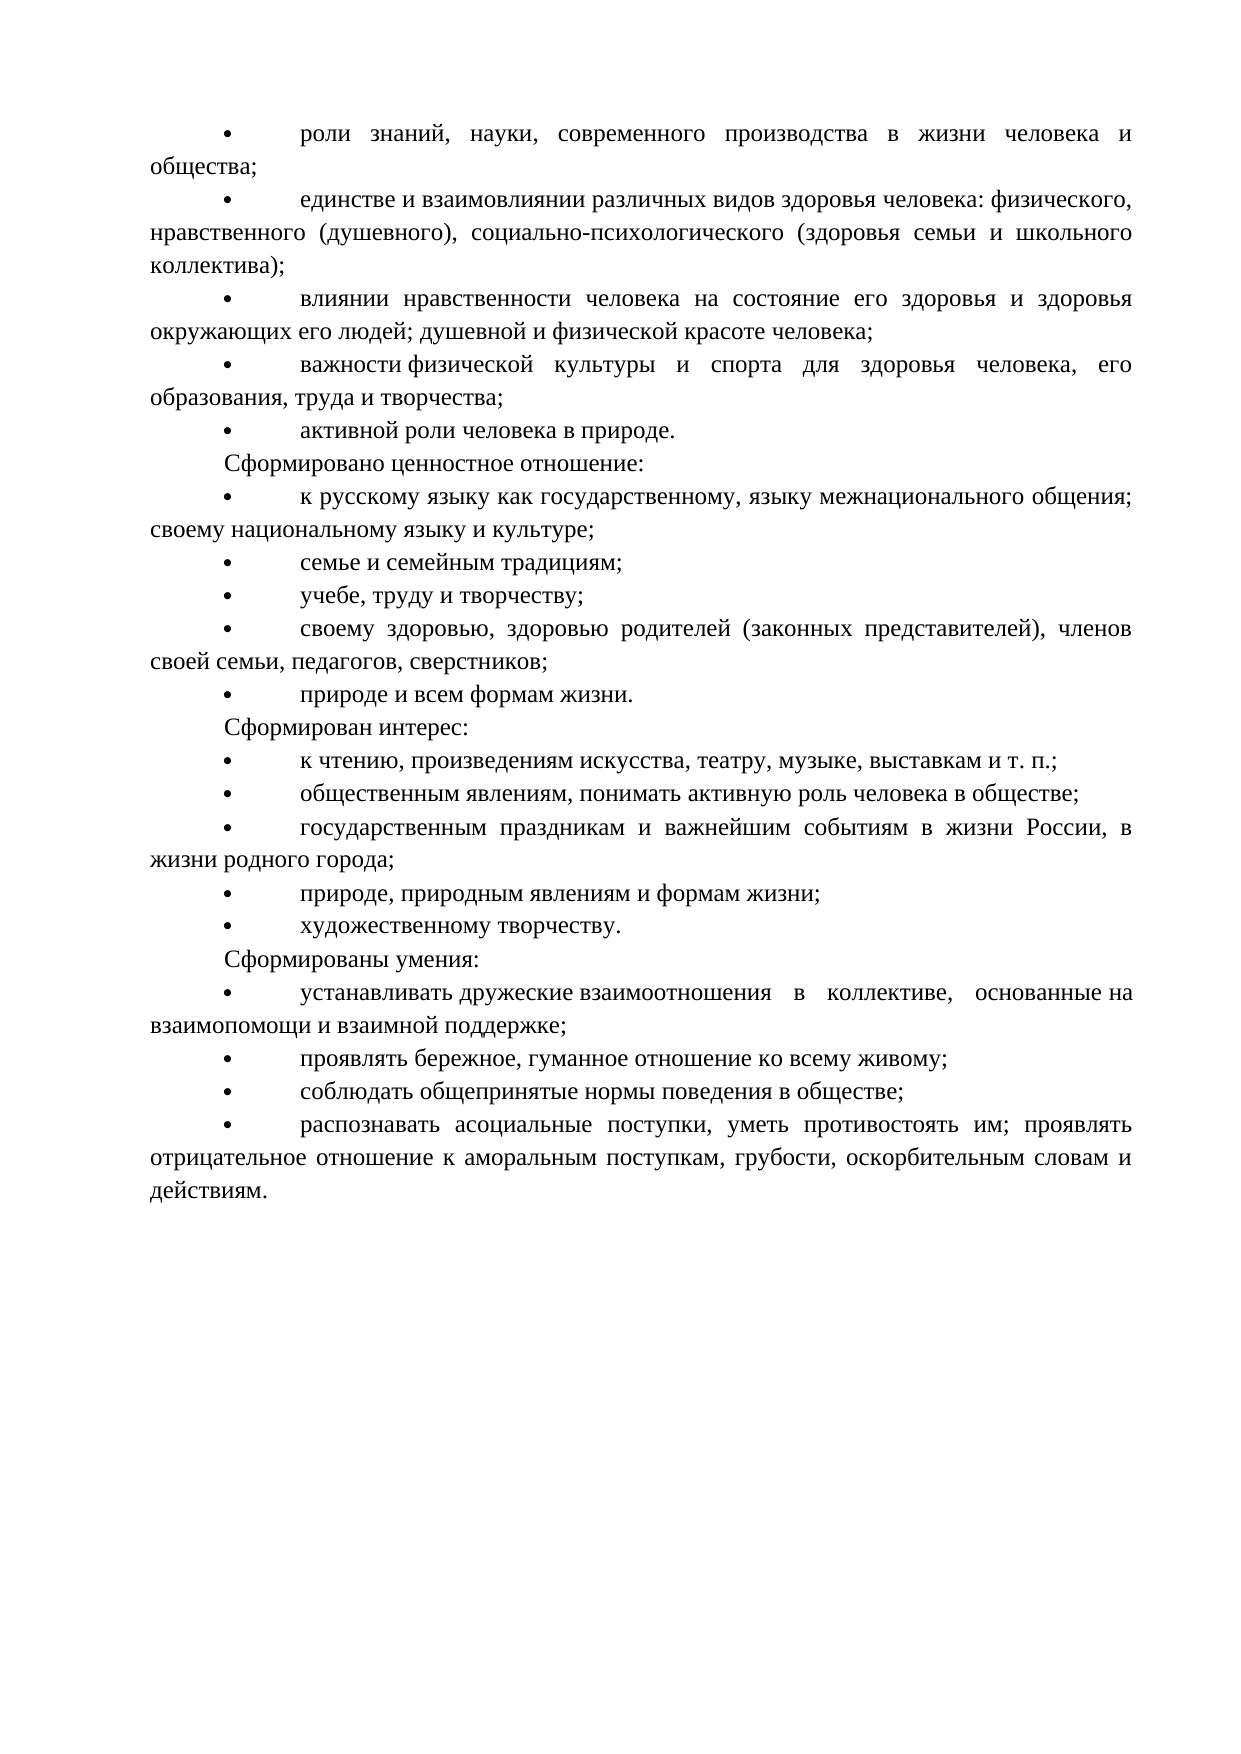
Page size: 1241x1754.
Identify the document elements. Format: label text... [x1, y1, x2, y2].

list государственным праздникам и важнейшим событиям в жизни России, в жизни родного города; [150, 812, 1133, 873]
list природе и всем формам жизни. [150, 679, 1133, 708]
text Сформированы умения: [150, 944, 1152, 972]
list активной роли человека в природе. [150, 415, 1133, 444]
list семье и семейным традициям; [150, 547, 1133, 576]
list общественным явлениям, понимать активную роль человека в обществе; [150, 778, 1133, 807]
list единстве и взаимовлиянии различных видов здоровья человека: физического, нравственного (душевного), социально-психологического (здоровья семьи и школьного коллектива); [150, 184, 1133, 279]
list соблюдать общепринятые нормы поведения в обществе; [150, 1076, 1133, 1104]
list устанавливать дружеские взаимоотношения в коллективе, основанные на взаимопомощи и взаимной поддержке; [150, 977, 1133, 1038]
text Сформировано ценностное отношение: [150, 448, 1152, 477]
list роли знаний, науки, современного производства в жизни человека и общества; [150, 118, 1133, 180]
list влиянии нравственности человека на состояние его здоровья и здоровья окружающих его людей; душевной и физической красоте человека; [150, 283, 1133, 345]
text Сформирован интерес: [150, 712, 1152, 741]
list проявлять бережное, гуманное отношение ко всему живому; [150, 1043, 1133, 1071]
list учебе, труду и творчеству; [150, 580, 1133, 609]
list распознавать асоциальные поступки, уметь противостоять им; проявлять отрицательное отношение к аморальным поступкам, грубости, оскорбительным словам и действиям. [150, 1109, 1133, 1203]
list природе, природным явлениям и формам жизни; [150, 878, 1133, 906]
list важности физической культуры и спорта для здоровья человека, его образования, труда и творчества; [150, 349, 1133, 411]
list художественному творчеству. [150, 911, 1133, 939]
list своему здоровью, здоровью родителей (законных представителей), членов своей семьи, педагогов, сверстников; [150, 613, 1133, 675]
list к чтению, произведениям искусства, театру, музыке, выставкам и т. п.; [150, 746, 1133, 774]
list к русскому языку как государственному, языку межнационального общения; своему национальному языку и культуре; [150, 481, 1133, 543]
